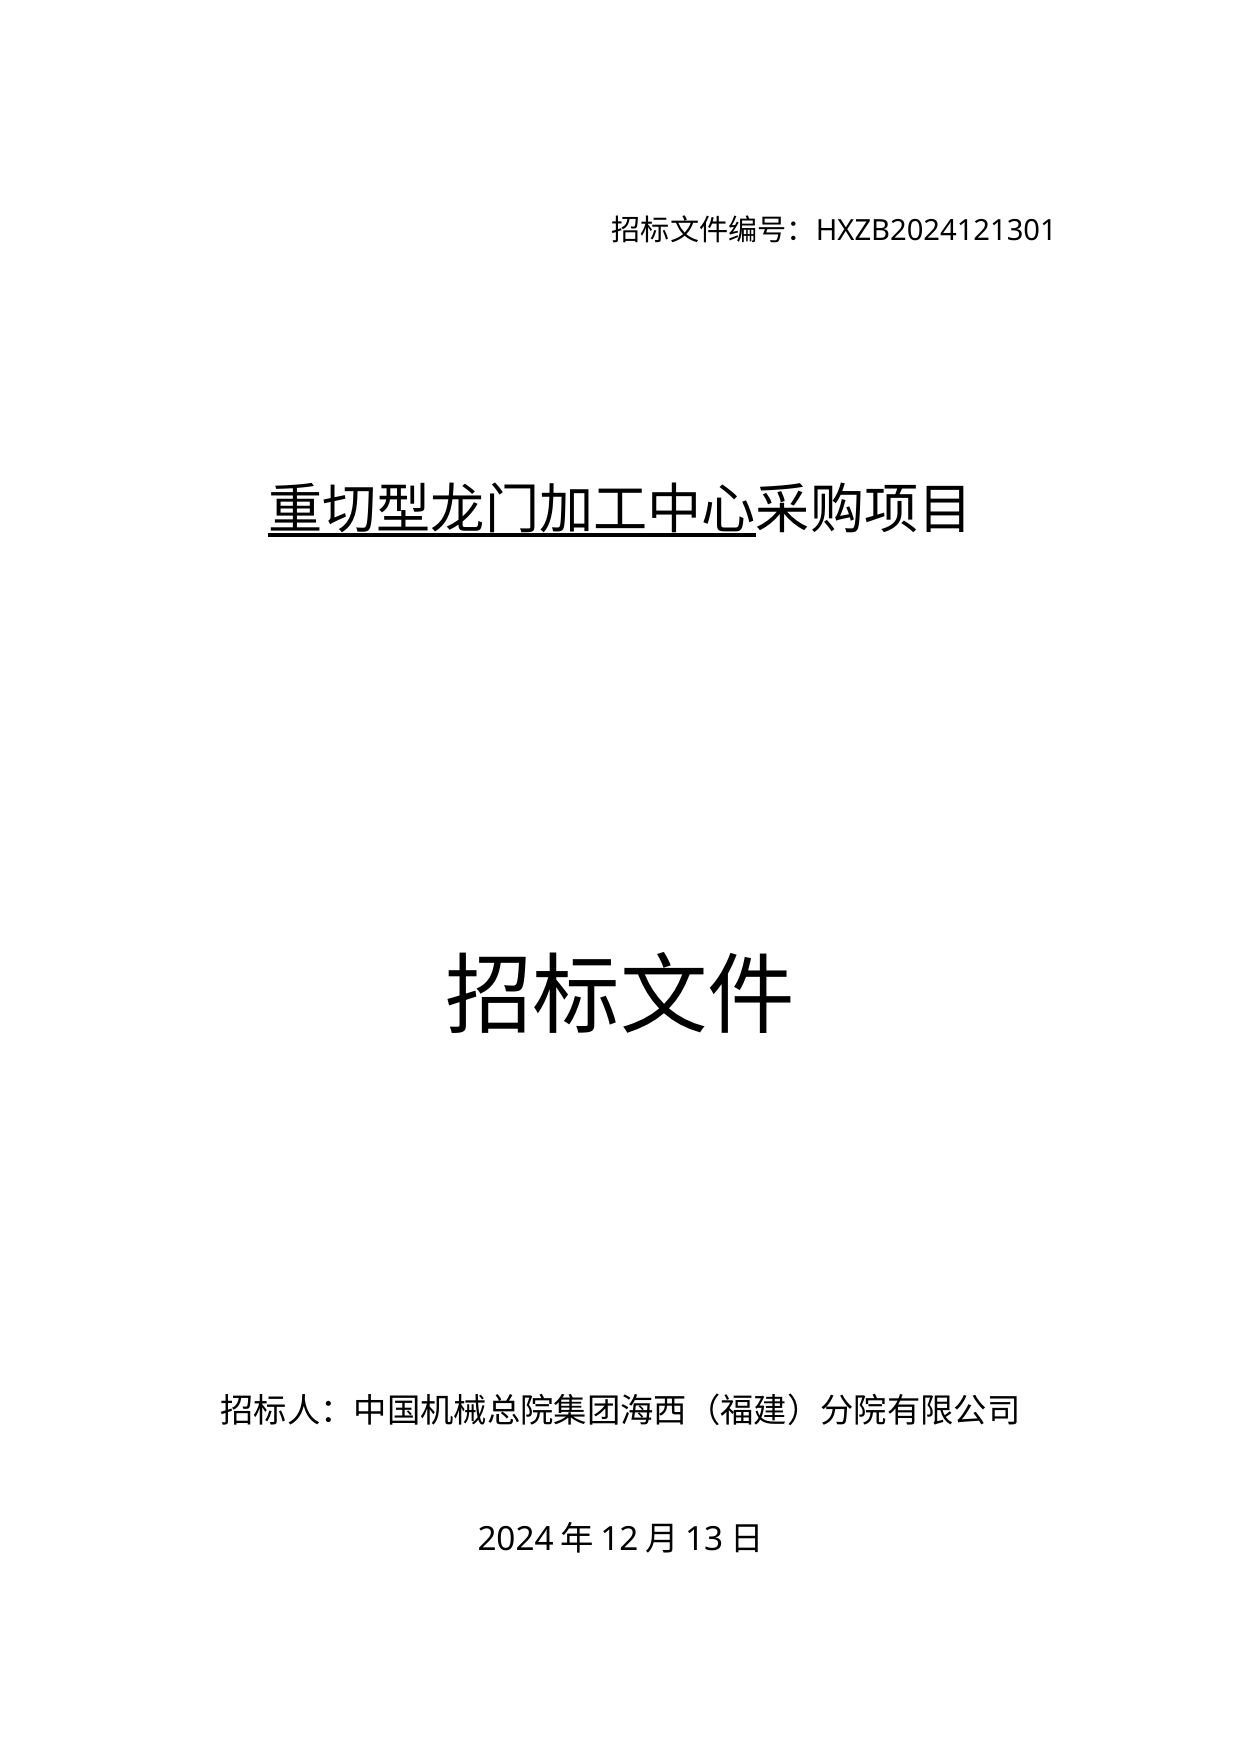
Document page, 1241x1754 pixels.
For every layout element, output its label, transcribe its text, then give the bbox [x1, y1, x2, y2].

text 招标文件编号：HXZB2024121301 [145, 206, 1096, 248]
text 重切型龙门加工中心采购项目 [145, 466, 1096, 544]
text 2024年12月13日 [145, 1511, 1096, 1560]
text 招标文件 [145, 925, 1096, 1052]
text 招标人：中国机械总院集团海西（福建）分院有限公司 [145, 1383, 1096, 1432]
